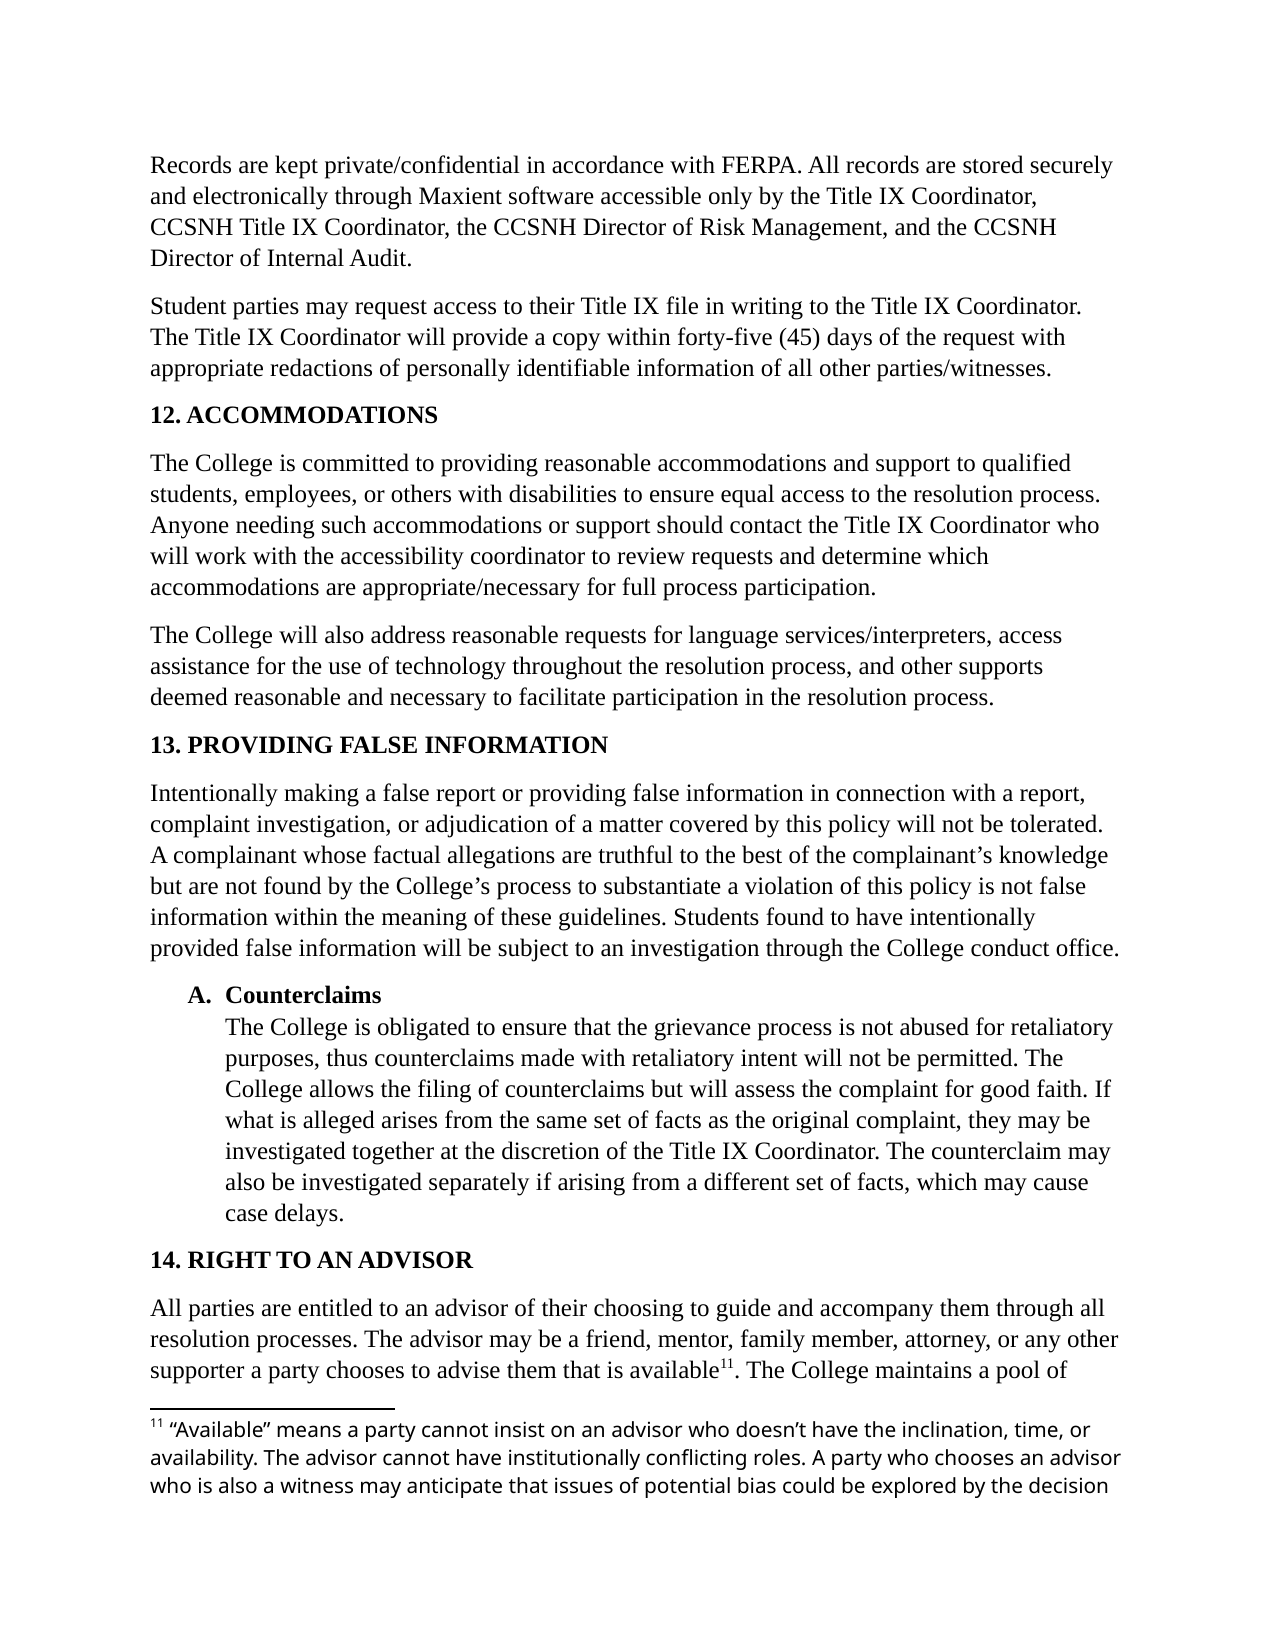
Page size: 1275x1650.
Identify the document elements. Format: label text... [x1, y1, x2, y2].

list Counterclaims [187, 981, 1125, 1009]
text The College will also address reasonable requests for language services/interpreters, access assistance for the use of technology throughout the resolution process, and other supports deemed reasonable and necessary to facilitate participation in the resolution process. [150, 620, 1125, 711]
text The College is committed to providing reasonable accommodations and support to qualified students, employees, or others with disabilities to ensure equal access to the resolution process. Anyone needing such accommodations or support should contact the Title IX Coordinator who will work with the accessibility coordinator to review requests and determine which accommodations are appropriate/necessary for full process participation. [150, 448, 1125, 601]
text Intentionally making a false report or providing false information in connection with a report, complaint investigation, or adjudication of a matter covered by this policy will not be tolerated. A complainant whose factual allegations are truthful to the best of the complainant’s knowledge but are not found by the College’s process to substantiate a violation of this policy is not false information within the meaning of these guidelines. Students found to have intentionally provided false information will be subject to an investigation through the College conduct office. [150, 778, 1125, 962]
list The College is obligated to ensure that the grievance process is not abused for retaliatory purposes, thus counterclaims made with retaliatory intent will not be permitted. The College allows the filing of counterclaims but will assess the complaint for good faith. If what is alleged arises from the same set of facts as the original complaint, they may be investigated together at the discretion of the Title IX Coordinator. The counterclaim may also be investigated separately if arising from a different set of facts, which may cause case delays. [225, 1012, 1125, 1227]
text 13. PROVIDING FALSE INFORMATION [150, 730, 1125, 759]
text Records are kept private/confidential in accordance with FERPA. All records are stored securely and electronically through Maxient software accessible only by the Title IX Coordinator, CCSNH Title IX Coordinator, the CCSNH Director of Risk Management, and the CCSNH Director of Internal Audit. [150, 150, 1125, 272]
text 12. ACCOMMODATIONS [150, 401, 1125, 429]
text Student parties may request access to their Title IX file in writing to the Title IX Coordinator. The Title IX Coordinator will provide a copy within forty-five (45) days of the request with appropriate redactions of personally identifiable information of all other parties/witnesses. [150, 291, 1125, 382]
text 14. RIGHT TO AN ADVISOR [150, 1246, 1125, 1274]
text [150, 1293, 1125, 1384]
